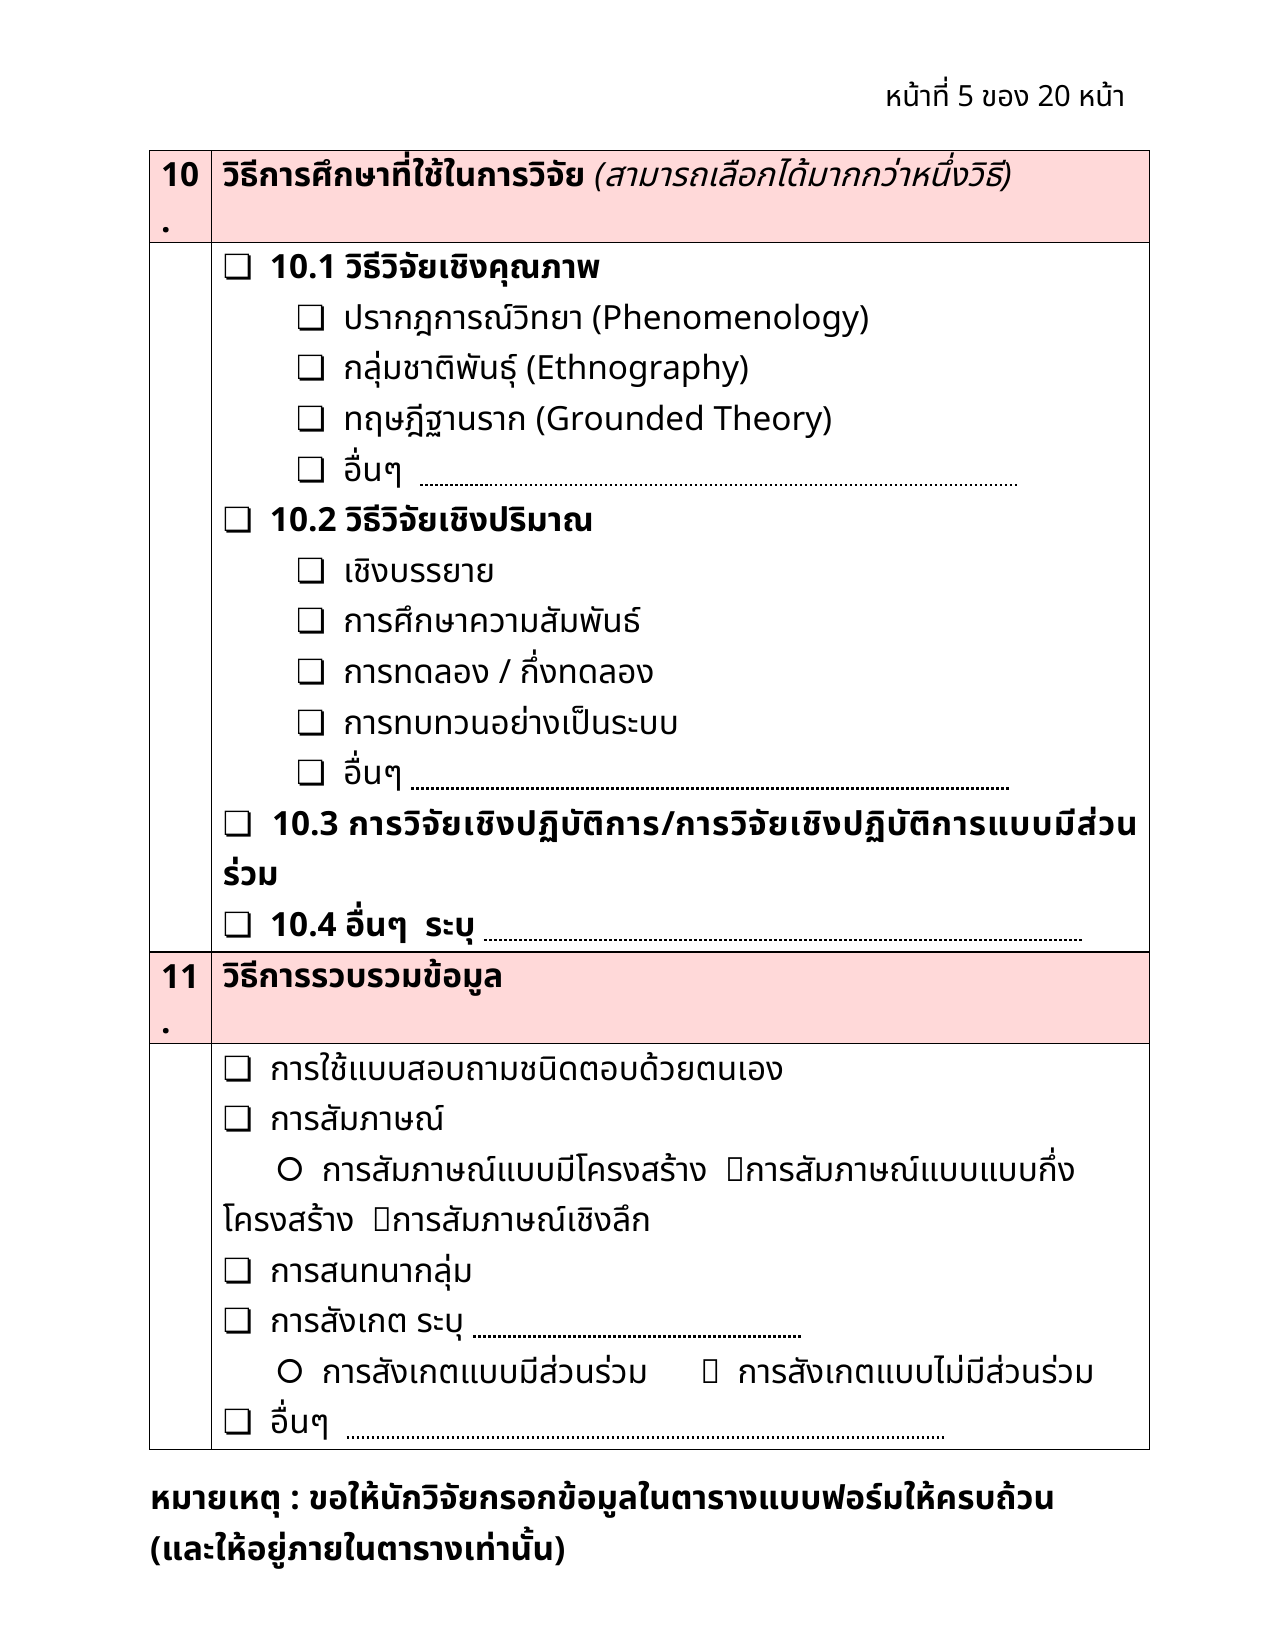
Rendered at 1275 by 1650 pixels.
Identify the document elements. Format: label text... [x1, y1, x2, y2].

table_cell [150, 1044, 211, 1449]
table_cell 10. [150, 151, 211, 242]
table_cell 11. [150, 953, 211, 1043]
table_cell ❏ การใช้แบบสอบถามชนิดตอบด้วยตนเอง ❏ การสัมภาษณ์ การสัมภาษณ์แบบมีโครงสร้าง การสัมภาษณ์แบบแบบกึ่งโครงสร้าง การสัมภาษณ์เชิงลึก ❏ การสนทนากลุ่ม ❏ การสังเกต ระบุ. การสังเกตแบบมีส่วนร่วม การสังเกตแบบไม่มีส่วนร่วม ❏ อื่นๆ . . [212, 1044, 1149, 1449]
table_cell ❏ 10.1 วิธีวิจัยเชิงคุณภาพ ❏ ปรากฎการณ์วิทยา (Phenomenology) ❏ กลุ่มชาติพันธุ์ (Ethnography) ❏ ทฤษฎีฐานราก (Grounded Theory) ❏ อื่นๆ . . ❏ 10.2 วิธีวิจัยเชิงปริมาณ ❏ เชิงบรรยาย ❏ การศึกษาความสัมพันธ์ ❏ การทดลอง / กึ่งทดลอง ❏ การทบทวนอย่างเป็นระบบ ❏ อื่นๆ. . ❏ 10.3 การวิจัยเชิงปฏิบัติการ/การวิจัยเชิงปฏิบัติการแบบมีส่วนร่วม ❏ 10.4 อื่นๆ ระบุ. . [212, 243, 1149, 951]
table_cell วิธีการศึกษาที่ใช้ในการวิจัย (สามารถเลือกได้มากกว่าหนึ่งวิธี) [212, 151, 1149, 242]
table_cell วิธีการรวบรวมข้อมูล [212, 953, 1149, 1043]
table_cell [150, 243, 211, 951]
